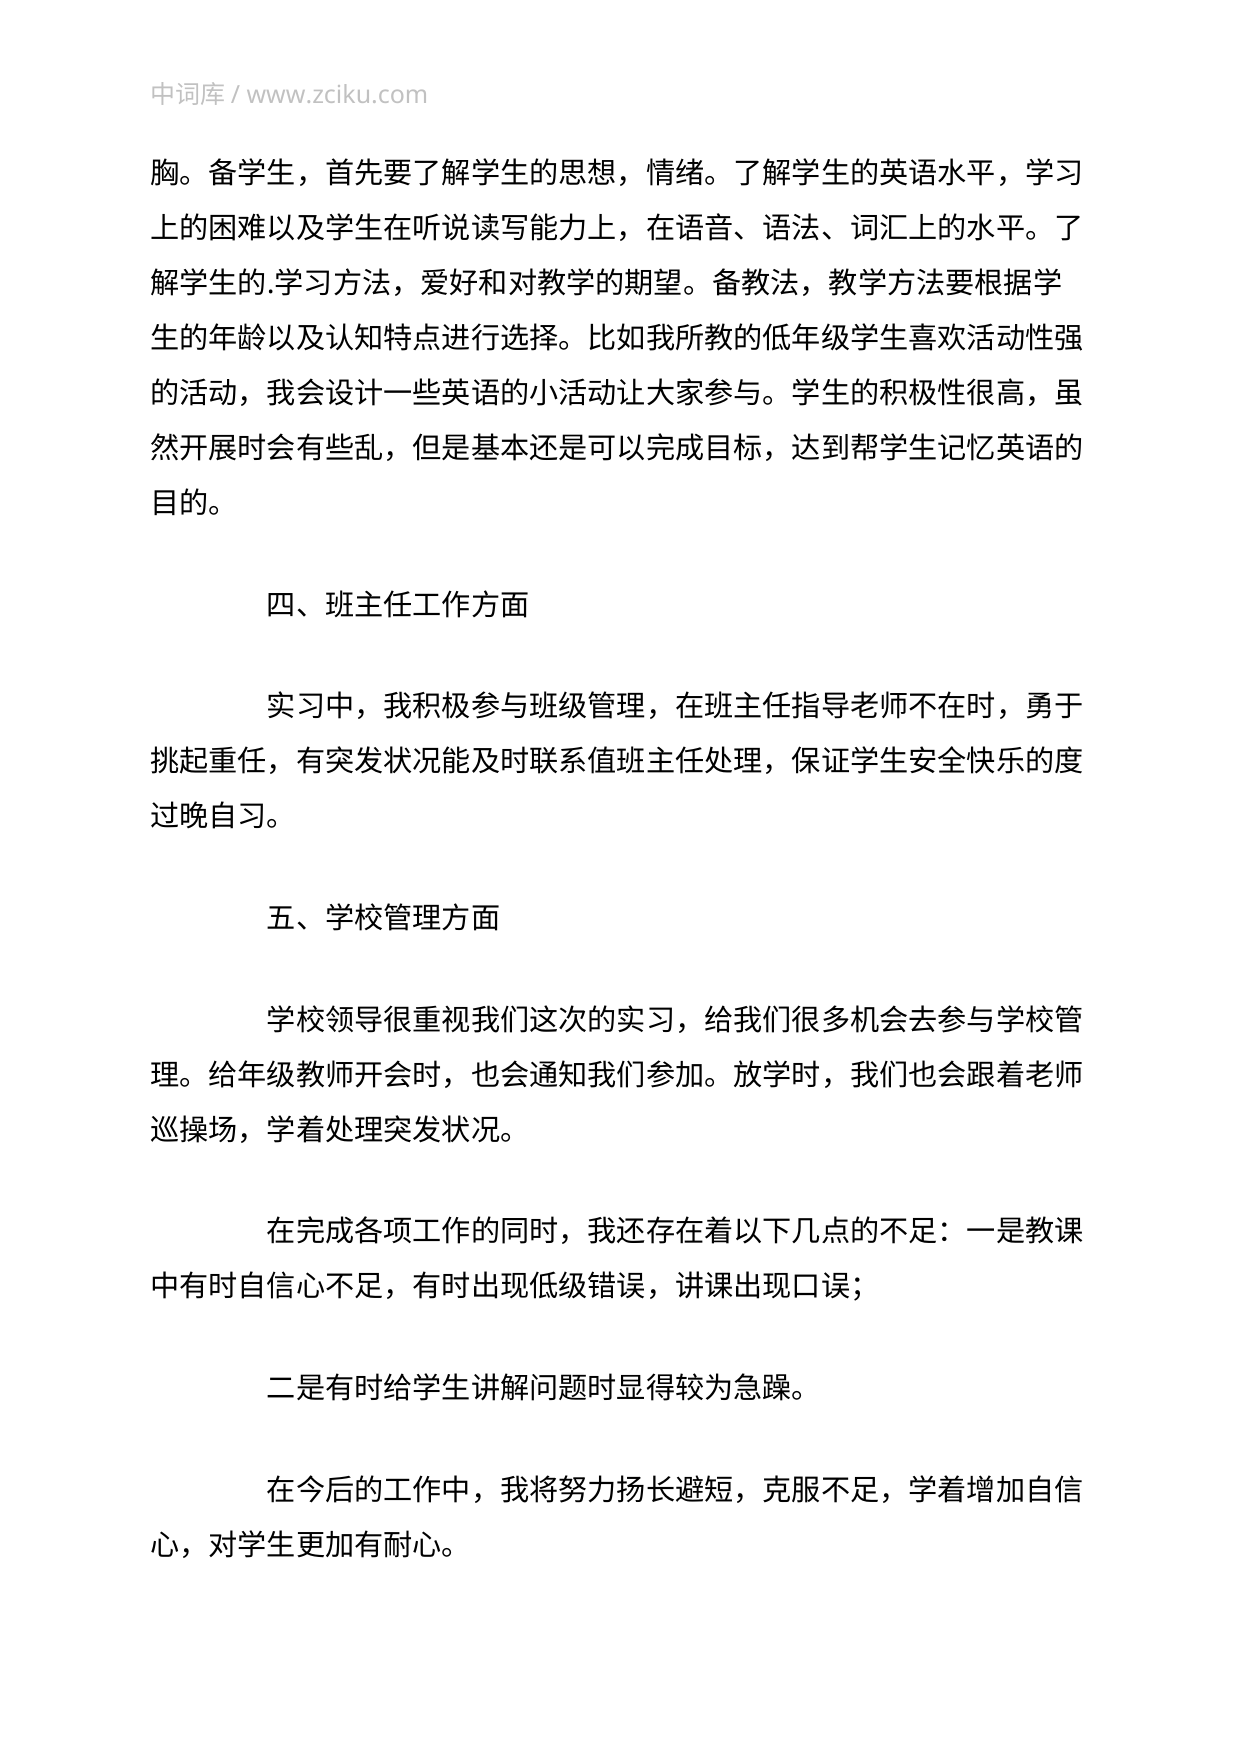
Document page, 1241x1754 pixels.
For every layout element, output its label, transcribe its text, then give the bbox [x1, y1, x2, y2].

text 在完成各项工作的同时，我还存在着以下几点的不足：一是教课中有时自信心不足，有时出现低级错误，讲课出现口误； [150, 1208, 1090, 1305]
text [150, 150, 1090, 522]
text 学校领导很重视我们这次的实习，给我们很多机会去参与学校管理。给年级教师开会时，也会通知我们参加。放学时，我们也会跟着老师巡操场，学着处理突发状况。 [150, 996, 1090, 1148]
text 在今后的工作中，我将努力扬长避短，克服不足，学着增加自信心，对学生更加有耐心。 [150, 1466, 1090, 1563]
text 实习中，我积极参与班级管理，在班主任指导老师不在时，勇于挑起重任，有突发状况能及时联系值班主任处理，保证学生安全快乐的度过晚自习。 [150, 683, 1090, 835]
text 五、学校管理方面 [150, 894, 1090, 937]
text 二是有时给学生讲解问题时显得较为急躁。 [150, 1364, 1090, 1407]
text 四、班主任工作方面 [150, 581, 1090, 623]
